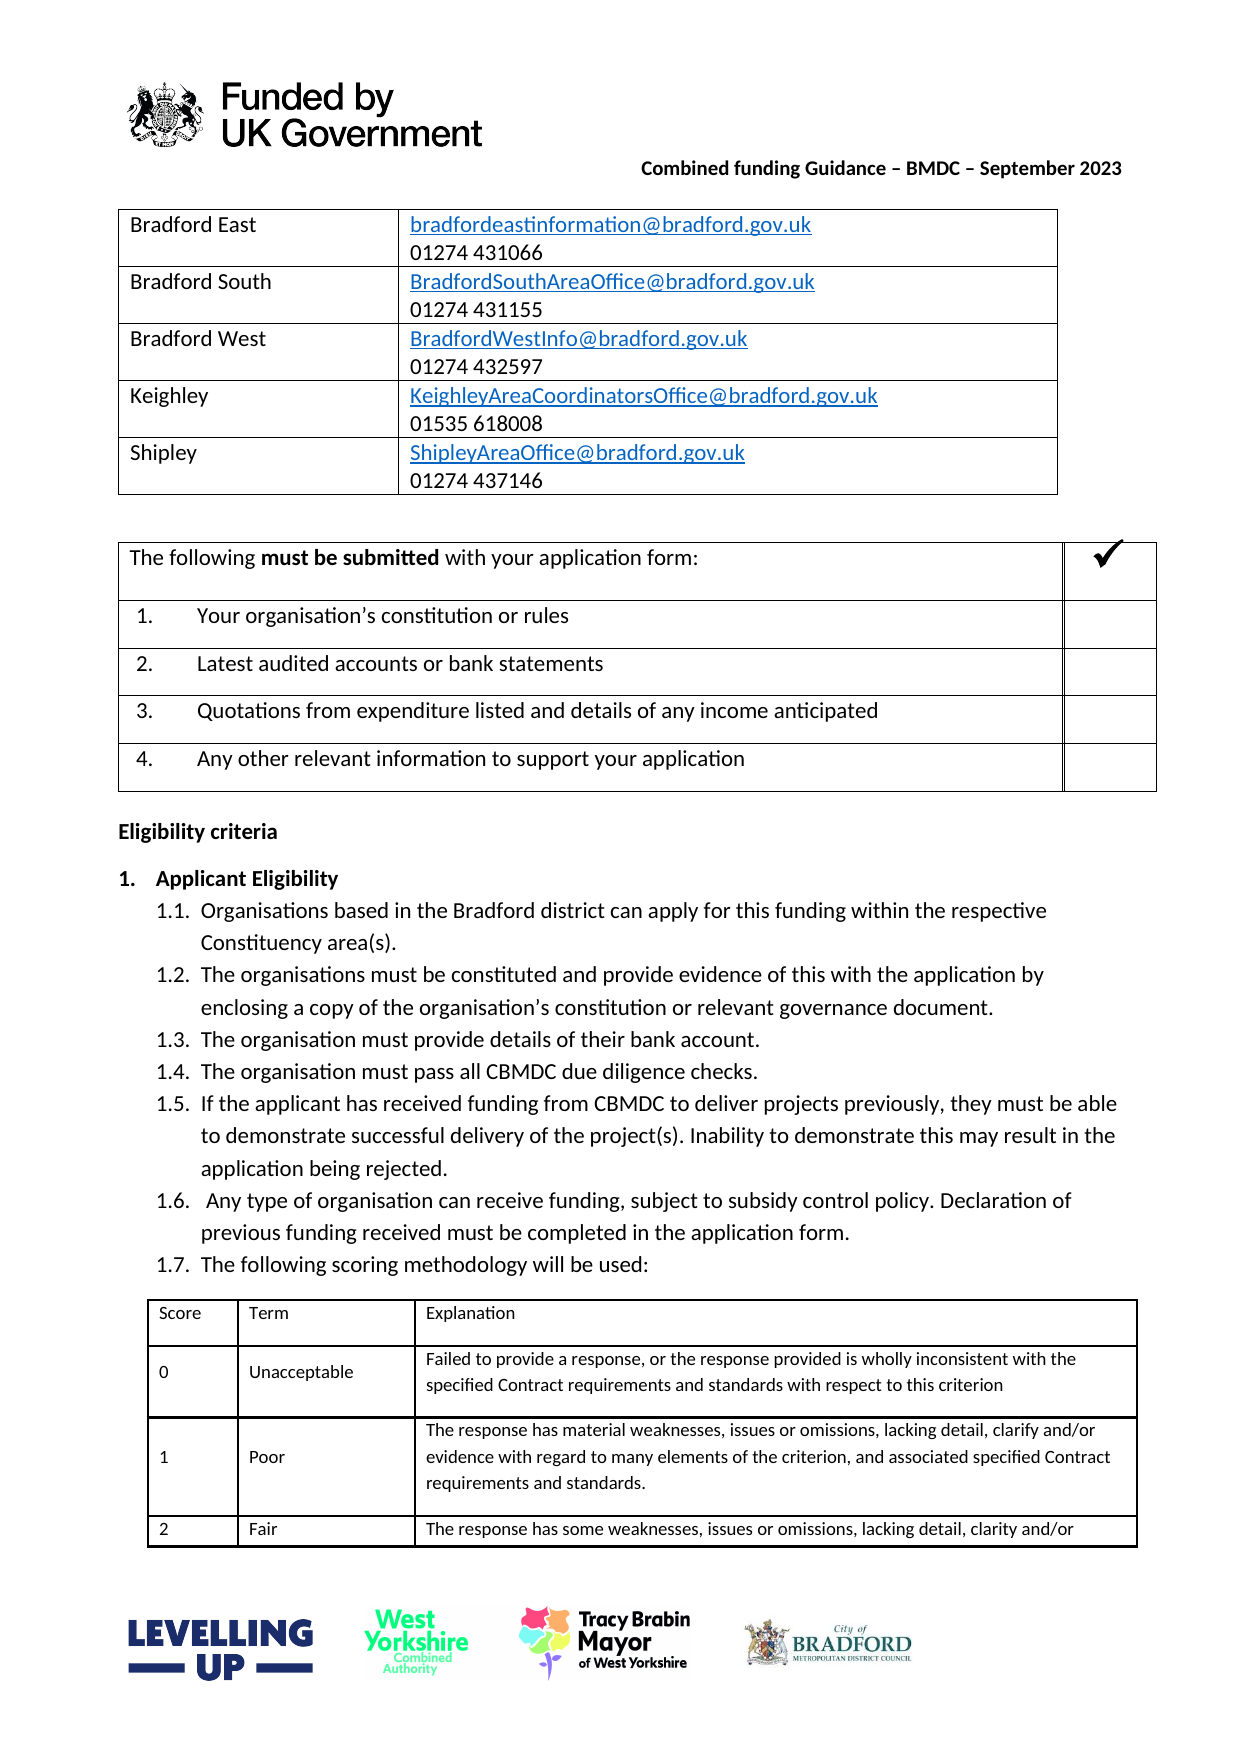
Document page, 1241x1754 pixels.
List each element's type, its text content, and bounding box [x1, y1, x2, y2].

table_header [1065, 543, 1156, 600]
picture [741, 1603, 913, 1681]
table_cell 2 [149, 1517, 237, 1545]
table_header Term [239, 1301, 414, 1344]
table_cell 1 [149, 1419, 237, 1515]
table_header bradfordeastinformation@bradford.gov.uk 01274 431066 [399, 210, 1057, 266]
picture [364, 1606, 690, 1681]
table_cell [1065, 601, 1156, 648]
table_cell The response has material weaknesses, issues or omissions, lacking detail, clarify and/or evidence with regard to many elements of the criterion, and associated specified Contract requirements and standards. [416, 1419, 1136, 1515]
table_cell Failed to provide a response, or the response provided is wholly inconsistent with the specified Contract requirements and standards with respect to this criterion [416, 1347, 1136, 1416]
table_header Score [149, 1301, 237, 1344]
table_cell Your organisation’s constitution or rules [119, 601, 1062, 648]
picture [128, 1619, 313, 1681]
list The organisation must pass all CBMDC due diligence checks. [156, 1057, 1122, 1085]
list The following scoring methodology will be used: [156, 1250, 1122, 1278]
table_cell BradfordSouthAreaOffice@bradford.gov.uk 01274 431155 [399, 267, 1057, 323]
table_header The following must be submitted with your application form: [119, 543, 1062, 600]
table_cell BradfordWestInfo@bradford.gov.uk 01274 432597 [399, 324, 1057, 380]
table_cell Bradford South [119, 267, 398, 323]
table_header Bradford East [119, 210, 398, 266]
table_cell Quotations from expenditure listed and details of any income anticipated [119, 696, 1062, 743]
table_cell Poor [239, 1419, 414, 1515]
list If the applicant has received funding from CBMDC to deliver projects previously, they must be able to demonstrate successful delivery of the project(s). Inability to demonstrate this may result in the application being rejected. [156, 1089, 1122, 1182]
table_cell Unacceptable [239, 1347, 414, 1416]
table_cell Fair [239, 1517, 414, 1545]
list Any type of organisation can receive funding, subject to subsidy control policy. Declaration of previous funding received must be completed in the application form. [156, 1186, 1122, 1246]
table_cell 0 [149, 1347, 237, 1416]
table_cell Bradford West [119, 324, 398, 380]
picture [118, 73, 491, 156]
table_cell [1065, 696, 1156, 743]
text Eligibility criteria [118, 817, 1122, 845]
list Applicant Eligibility [118, 864, 1122, 892]
table_header Explanation [416, 1301, 1136, 1344]
table_cell Shipley [119, 438, 398, 494]
table_cell Any other relevant information to support your application [119, 744, 1062, 791]
table_cell Latest audited accounts or bank statements [119, 649, 1062, 695]
list Organisations based in the Bradford district can apply for this funding within the respective Constituency area(s). [156, 896, 1122, 956]
list The organisations must be constituted and provide evidence of this with the application by enclosing a copy of the organisation’s constitution or relevant governance document. [156, 961, 1122, 1021]
table_cell [1065, 744, 1156, 791]
table_cell [1065, 649, 1156, 695]
table_cell Keighley [119, 381, 398, 437]
list The organisation must provide details of their bank account. [156, 1025, 1122, 1053]
table_cell ShipleyAreaOffice@bradford.gov.uk 01274 437146 [399, 438, 1057, 494]
table_cell KeighleyAreaCoordinatorsOffice@bradford.gov.uk 01535 618008 [399, 381, 1057, 437]
